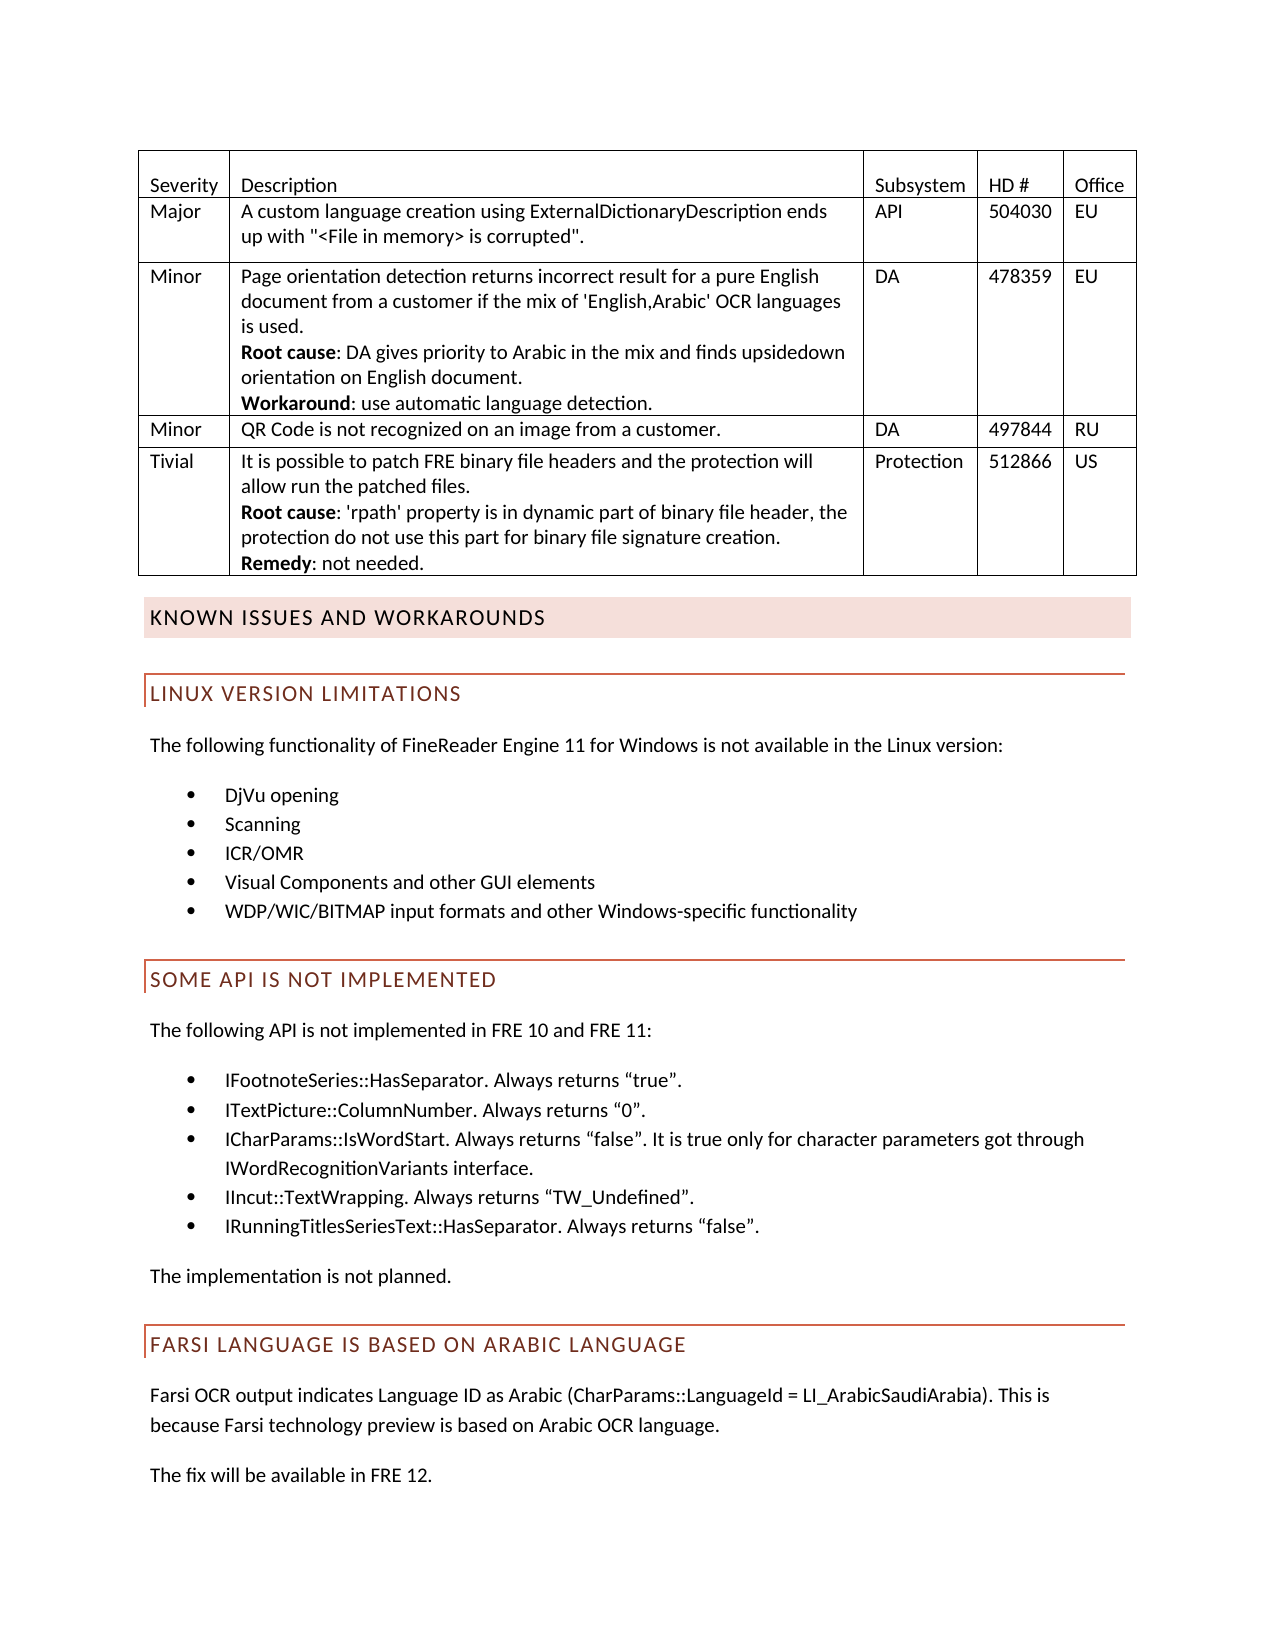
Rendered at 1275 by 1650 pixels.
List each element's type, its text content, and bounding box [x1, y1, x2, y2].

table_header HD # [978, 151, 1063, 197]
table_header Severity [139, 151, 229, 197]
list ICharParams::IsWordStart. Always returns “false”. It is true only for character parameters got through IWordRecognitionVariants interface. [187, 1126, 1125, 1181]
list ITextPicture::ColumnNumber. Always returns “0”. [187, 1097, 1125, 1122]
subtitle Some API is not implemented [146, 961, 1125, 993]
subtitle Linux version limitations [146, 675, 1125, 707]
table_cell 504030 [978, 198, 1063, 262]
table_cell 478359 [978, 263, 1063, 415]
list IRunningTitlesSeriesText::HasSeparator. Always returns “false”. [187, 1213, 1125, 1239]
table_cell QR Code is not recognized on an image from a customer. [230, 416, 863, 447]
table_cell EU [1064, 198, 1136, 262]
list Visual Components and other GUI elements [187, 869, 1125, 895]
list DjVu opening [187, 782, 1125, 807]
list WDP/WIC/BITMAP input formats and other Windows-specific functionality [187, 898, 1125, 924]
table_cell US [1064, 448, 1136, 575]
subtitle farsi language is based on arabic language [146, 1326, 1125, 1358]
table_cell EU [1064, 263, 1136, 415]
list IFootnoteSeries::HasSeparator. Always returns “true”. [187, 1068, 1125, 1093]
list IIncut::TextWrapping. Always returns “TW_Undefined”. [187, 1184, 1125, 1210]
table_header Description [230, 151, 863, 197]
table_cell Protection [864, 448, 977, 575]
table_cell Tivial [139, 448, 229, 575]
table_cell Major [139, 198, 229, 262]
table_cell API [864, 198, 977, 262]
subtitle Known Issues and Workarounds [150, 604, 1125, 631]
table_cell RU [1064, 416, 1136, 447]
text The implementation is not planned. [150, 1263, 1125, 1289]
text The fix will be available in FRE 12. [150, 1462, 1125, 1487]
table_cell Minor [139, 416, 229, 447]
table_cell DA [864, 263, 977, 415]
table_cell Page orientation detection returns incorrect result for a pure English document from a customer if the mix of 'English,Arabic' OCR languages is used. Root cause: DA gives priority to Arabic in the mix and finds upsidedown orientation on English document. Workaround: use automatic language detection. [230, 263, 863, 415]
text The following API is not implemented in FRE 10 and FRE 11: [150, 1018, 1125, 1043]
table_cell 497844 [978, 416, 1063, 447]
table_cell Minor [139, 263, 229, 415]
text Farsi OCR output indicates Language ID as Arabic (CharParams::LanguageId = LI_ArabicSaudiArabia). This is because Farsi technology preview is based on Arabic OCR language. [150, 1383, 1125, 1437]
text The following functionality of FineReader Engine 11 for Windows is not available in the Linux version: [150, 732, 1125, 757]
table_cell 512866 [978, 448, 1063, 575]
table_header Subsystem [864, 151, 977, 197]
list ICR/OMR [187, 840, 1125, 866]
list Scanning [187, 811, 1125, 836]
table_cell A custom language creation using ExternalDictionaryDescription ends up with "<File in memory> is corrupted". [230, 198, 863, 262]
table_header Office [1064, 151, 1136, 197]
table_cell DA [864, 416, 977, 447]
table_cell It is possible to patch FRE binary file headers and the protection will allow run the patched files. Root cause: 'rpath' property is in dynamic part of binary file header, the protection do not use this part for binary file signature creation. Remedy: not needed. [230, 448, 863, 575]
